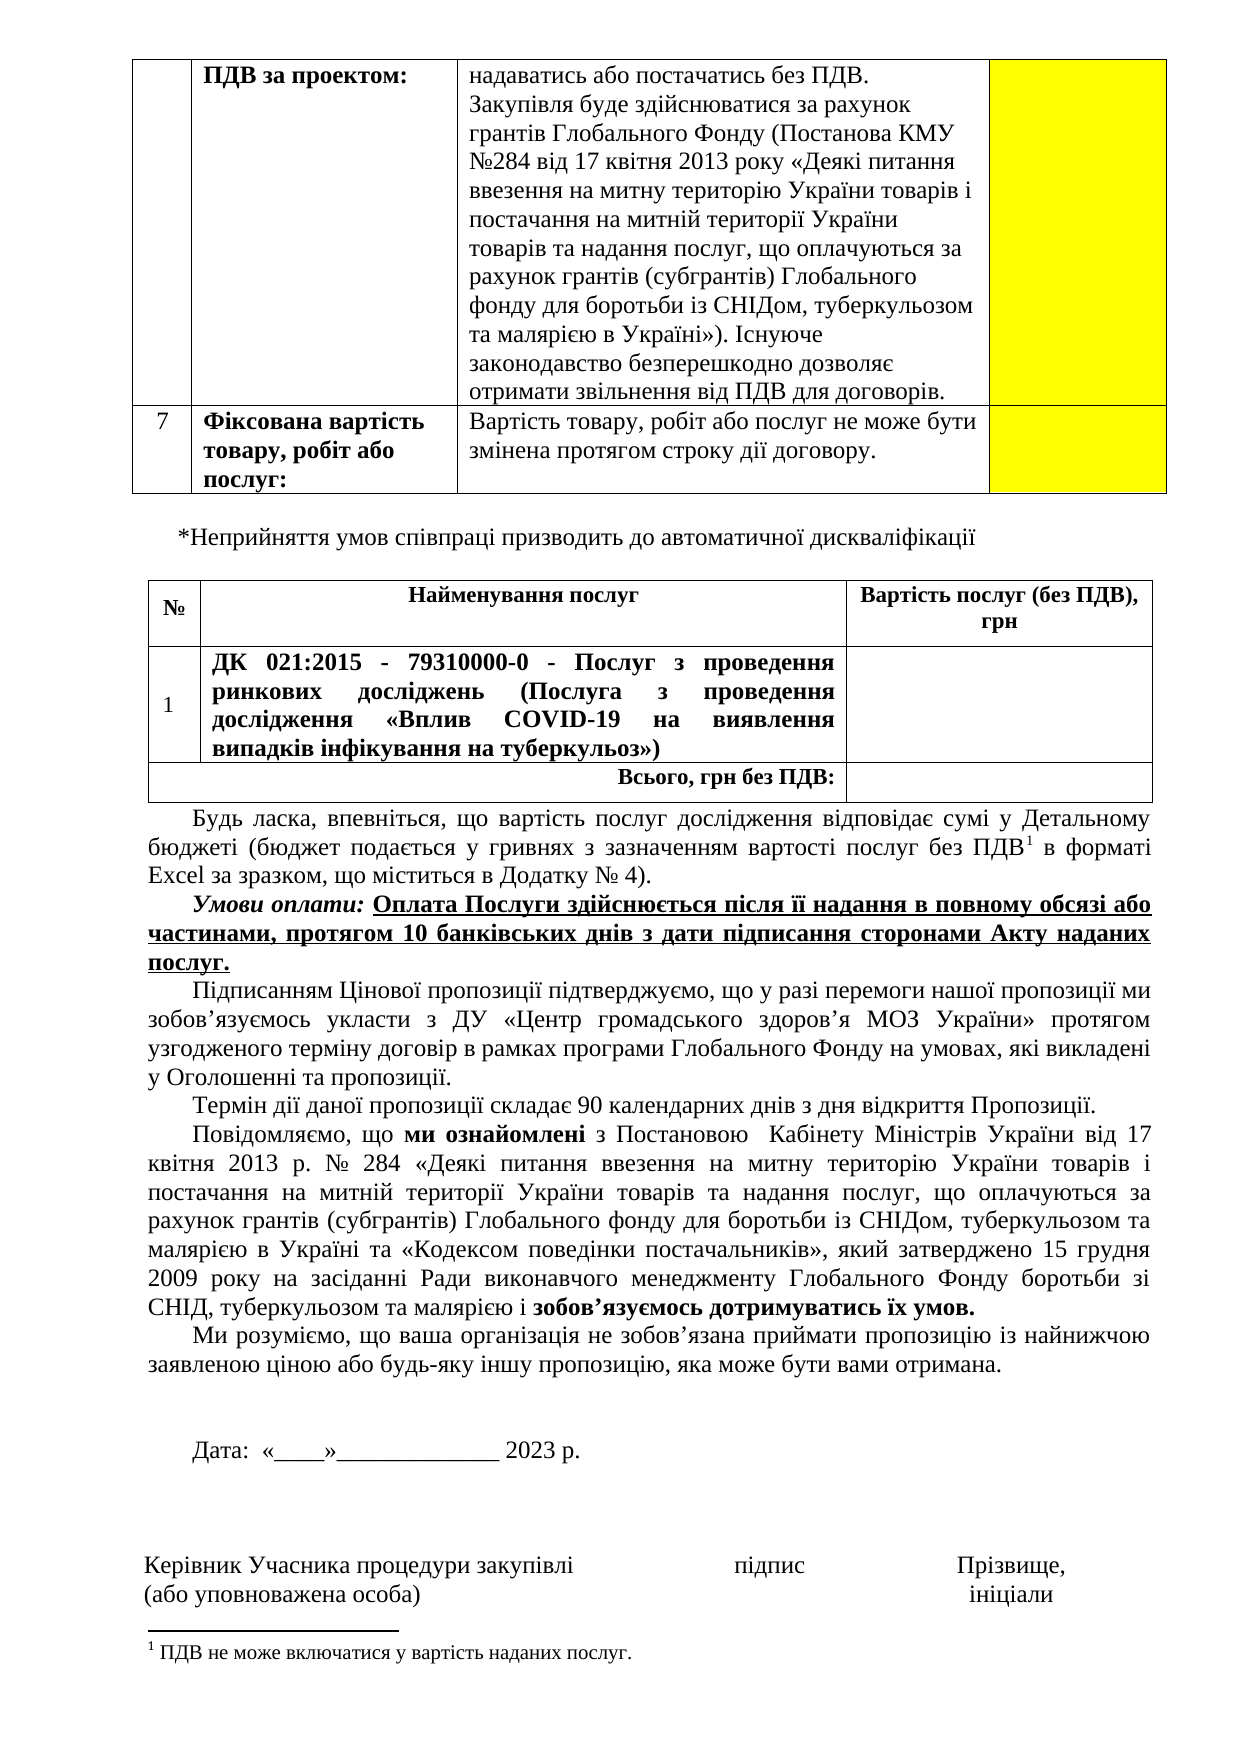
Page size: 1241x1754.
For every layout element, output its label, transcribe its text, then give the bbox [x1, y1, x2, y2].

table_cell [990, 60, 1166, 405]
table_header Керівник Учасника процедури закупівлі (або уповноважена особа) [132, 1522, 638, 1608]
table_cell [847, 763, 1152, 802]
table_cell Фіксована вартість товару, робіт або послуг: [192, 406, 457, 492]
text Дата: «____»_____________ 2023 р. [148, 1436, 1152, 1464]
text Підписанням Цінової пропозиції підтверджуємо, що у разі перемоги нашої пропозиції ми зобов’язуємось укласти з ДУ «Центр громадського здоров’я МОЗ України» протягом узгодженого терміну договір в рамках програми Глобального Фонду на умовах, які викладені у Оголошенні та пропозиції. [148, 976, 1152, 1091]
table_header підпис [639, 1522, 901, 1608]
text Термін дії даної пропозиції складає 90 календарних днів з дня відкриття Пропозиції. [148, 1091, 1152, 1119]
text Повідомляємо, що ми ознайомлені з Постановою Кабінету Міністрів України від 17 квітня 2013 р. № 284 «Деякі питання ввезення на митну територію України товарів і постачання на митній території України товарів та надання послуг, що оплачуються за рахунок грантів (субгрантів) Глобального фонду для боротьби із СНІДом, туберкульозом та малярією в Україні та «Кодексом поведінки постачальників», який затверджено 15 грудня 2009 року на засіданні Ради виконавчого менеджменту Глобального Фонду боротьби зі СНІД, туберкульозом та малярією і зобов’язуємось дотримуватись їх умов. [148, 1119, 1152, 1321]
table_header Найменування послуг [201, 581, 846, 646]
text Будь ласка, впевніться, що вартість послуг дослідження відповідає сумі у Детальному бюджеті (бюджет подається у гривнях з зазначенням вартості послуг без ПДВ в форматі Excel за зразком, що міститься в Додатку № 4). [148, 803, 1152, 889]
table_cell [458, 60, 989, 405]
table_cell Вартість товару, робіт або послуг не може бути змінена протягом строку дії договору. [458, 406, 989, 492]
text Умови оплати: Оплата Послуги здійснюється після її надання в повному обсязі або частинами, протягом 10 банківських днів з дати підписання сторонами Акту наданих послуг. [148, 889, 1152, 976]
table_header Прізвище, ініціали [901, 1522, 1122, 1608]
table_header № [149, 581, 200, 646]
text Ми розуміємо, що ваша організація не зобов’язана приймати пропозицію із найнижчою заявленою ціною або будь-яку іншу пропозицію, яка може бути вами отримана. [148, 1321, 1152, 1378]
table_cell [847, 647, 1152, 762]
table_cell ДК 021:2015 - 79310000-0 - Послуг з проведення ринкових досліджень (Послуга з проведення дослідження «Вплив COVID-19 на виявлення випадків інфікування на туберкульоз») [201, 647, 846, 762]
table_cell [192, 60, 457, 405]
text *Неприйняття умов співпраці призводить до автоматичної дискваліфікації [118, 522, 1166, 551]
table_cell 7 [133, 406, 191, 492]
table_cell 1 [149, 647, 200, 762]
table_cell [990, 406, 1166, 492]
table_cell 6 [133, 60, 191, 405]
table_cell Всього, грн без ПДВ: [149, 763, 846, 802]
table_header Вартість послуг (без ПДВ), грн [847, 581, 1152, 646]
